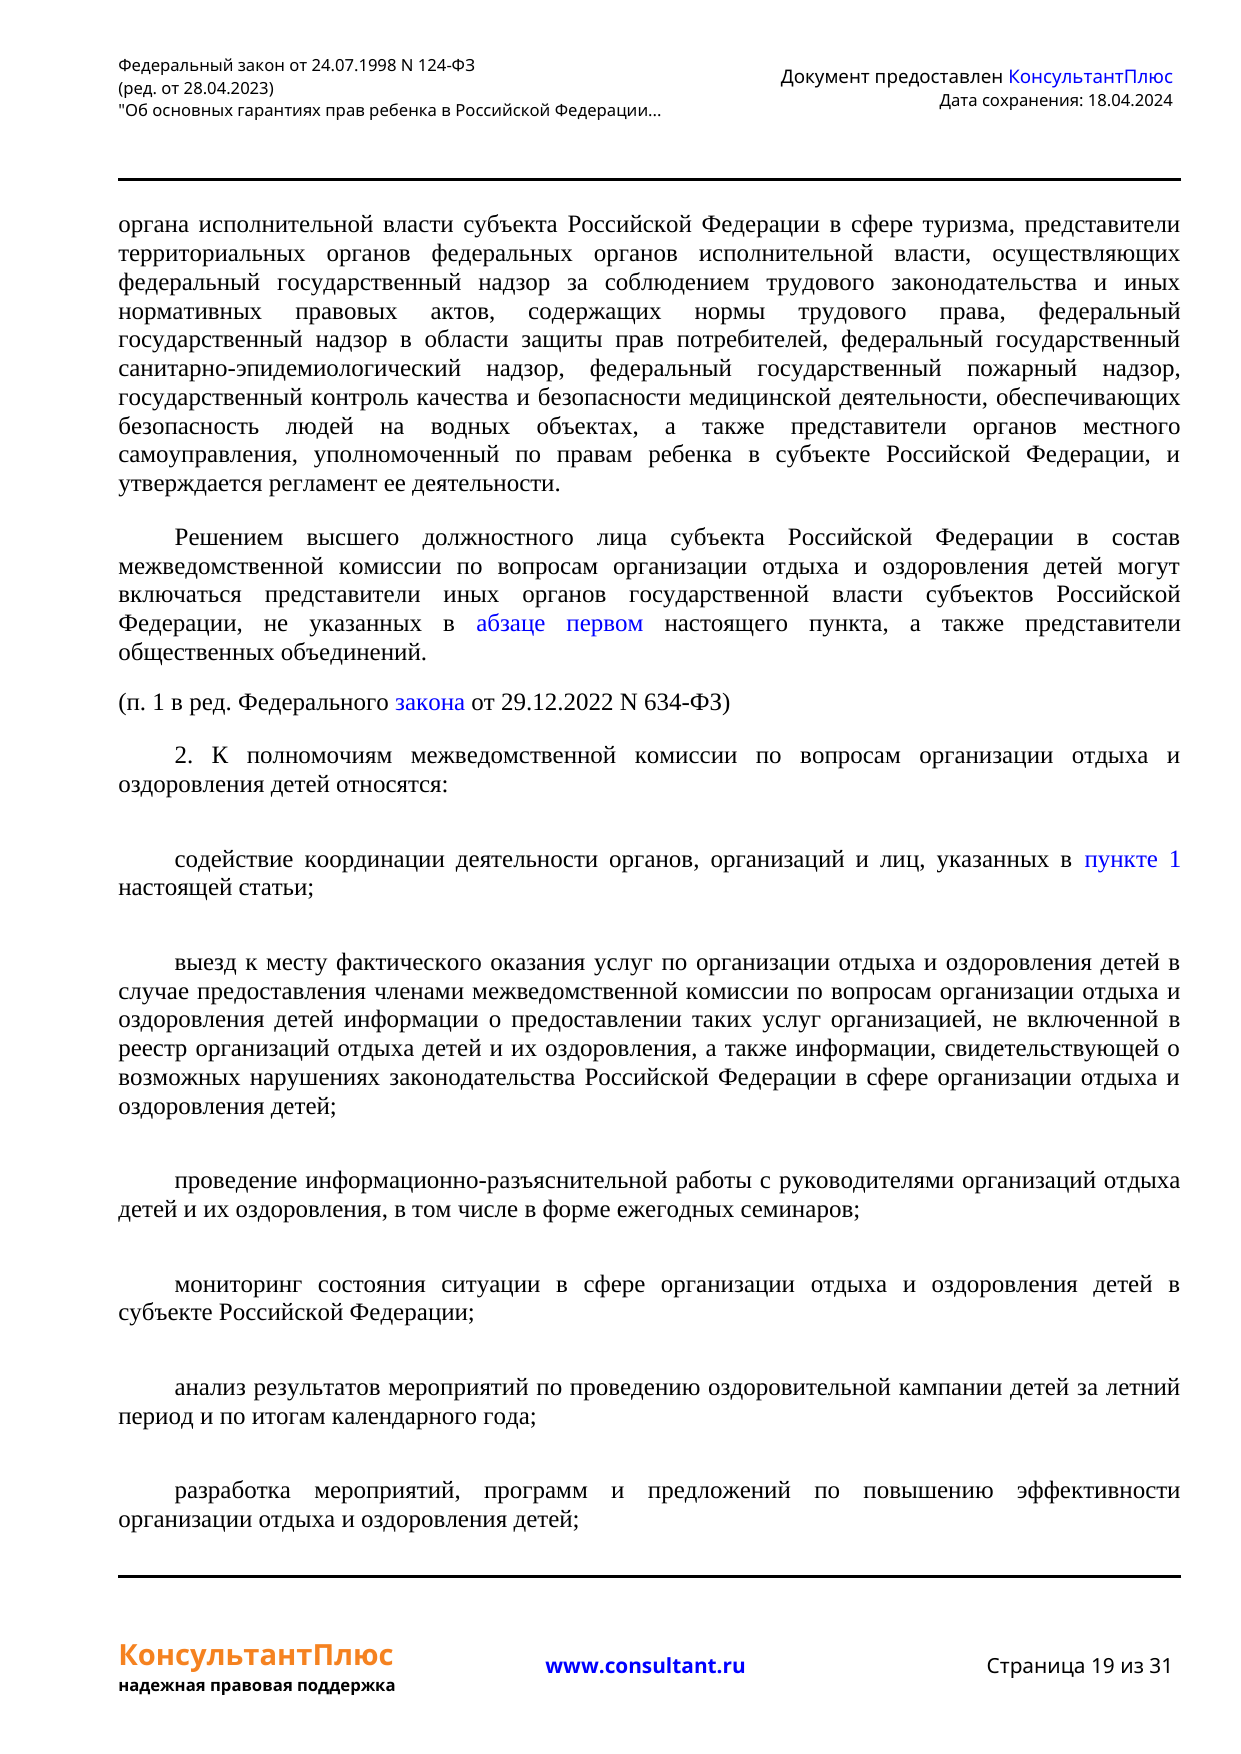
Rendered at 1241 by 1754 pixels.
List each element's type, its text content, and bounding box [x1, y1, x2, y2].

text разработка мероприятий, программ и предложений по повышению эффективности организации отдыха и оздоровления детей; [118, 1475, 1181, 1533]
text (п. 1 в ред. Федерального закона от 29.12.2022 N 634-ФЗ) [118, 687, 1181, 715]
text проведение информационно-разъяснительной работы с руководителями организаций отдыха детей и их оздоровления, в том числе в форме ежегодных семинаров; [118, 1165, 1181, 1223]
text мониторинг состояния ситуации в сфере организации отдыха и оздоровления детей в субъекте Российской Федерации; [118, 1269, 1181, 1326]
text анализ результатов мероприятий по проведению оздоровительной кампании детей за летний период и по итогам календарного года; [118, 1372, 1181, 1429]
text выезд к месту фактического оказания услуг по организации отдыха и оздоровления детей в случае предоставления членами межведомственной комиссии по вопросам организации отдыха и оздоровления детей информации о предоставлении таких услуг организацией, не включенной в реестр организаций отдыха детей и их оздоровления, а также информации, свидетельствующей о возможных нарушениях законодательства Российской Федерации в сфере организации отдыха и оздоровления детей; [118, 947, 1181, 1119]
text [118, 209, 1181, 497]
text содействие координации деятельности органов, организаций и лиц, указанных в пункте 1 настоящей статьи; [118, 844, 1181, 901]
text Решением высшего должностного лица субъекта Российской Федерации в состав межведомственной комиссии по вопросам организации отдыха и оздоровления детей могут включаться представители иных органов государственной власти субъектов Российской Федерации, не указанных в абзаце первом настоящего пункта, а также представители общественных объединений. [118, 522, 1181, 666]
text 2. К полномочиям межведомственной комиссии по вопросам организации отдыха и оздоровления детей относятся: [118, 740, 1181, 798]
